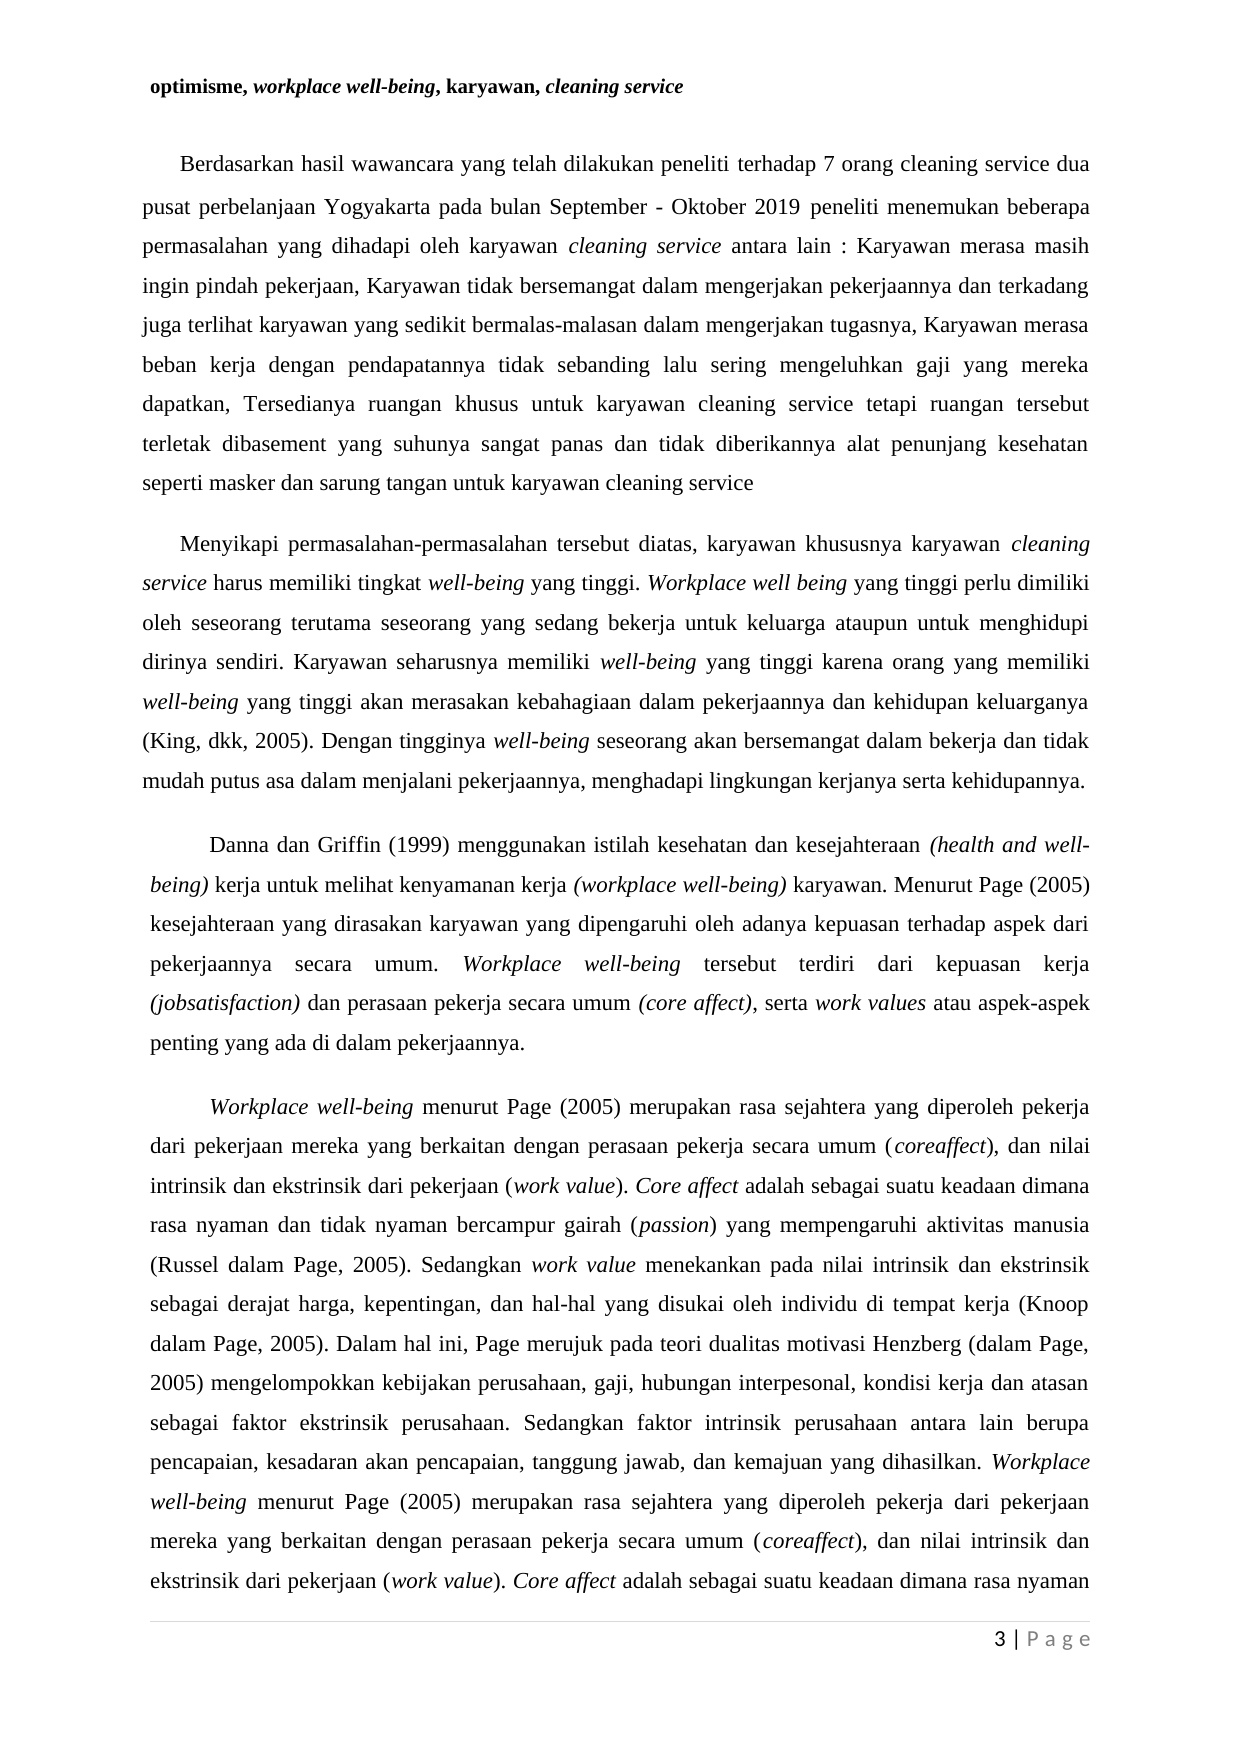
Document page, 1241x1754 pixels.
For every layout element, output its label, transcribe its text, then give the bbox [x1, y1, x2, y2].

text Menyikapi permasalahan-permasalahan tersebut diatas, karyawan khususnya karyawan cleaning service harus memiliki tingkat well-being yang tinggi. Workplace well being yang tinggi perlu dimiliki oleh seseorang terutama seseorang yang sedang bekerja untuk keluarga ataupun untuk menghidupi dirinya sendiri. Karyawan seharusnya memiliki well-being yang tinggi karena orang yang memiliki well-being yang tinggi akan merasakan kebahagiaan dalam pekerjaannya dan kehidupan keluarganya (King, dkk, 2005). Dengan tingginya well-being seseorang akan bersemangat dalam bekerja dan tidak mudah putus asa dalam menjalani pekerjaannya, menghadapi lingkungan kerjanya serta kehidupannya. [142, 530, 1090, 793]
text Danna dan Griffin (1999) menggunakan istilah kesehatan dan kesejahteraan (health and well-being) kerja untuk melihat kenyamanan kerja (workplace well-being) karyawan. Menurut Page (2005) kesejahteraan yang dirasakan karyawan yang dipengaruhi oleh adanya kepuasan terhadap aspek dari pekerjaannya secara umum. Workplace well-being tersebut terdiri dari kepuasan kerja (jobsatisfaction) dan perasaan pekerja secara umum (core affect), serta work values atau aspek-aspek penting yang ada di dalam pekerjaannya. [150, 831, 1090, 1055]
text Berdasarkan hasil wawancara yang telah dilakukan peneliti terhadap 7 orang cleaning service dua pusat perbelanjaan Yogyakarta pada bulan September - Oktober 2019 peneliti menemukan beberapa permasalahan yang dihadapi oleh karyawan cleaning service antara lain : Karyawan merasa masih ingin pindah pekerjaan, Karyawan tidak bersemangat dalam mengerjakan pekerjaannya dan terkadang juga terlihat karyawan yang sedikit bermalas-malasan dalam mengerjakan tugasnya, Karyawan merasa beban kerja dengan pendapatannya tidak sebanding lalu sering mengeluhkan gaji yang mereka dapatkan, Tersedianya ruangan khusus untuk karyawan cleaning service tetapi ruangan tersebut terletak dibasement yang suhunya sangat panas dan tidak diberikannya alat penunjang kesehatan seperti masker dan sarung tangan untuk karyawan cleaning service [142, 150, 1090, 496]
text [150, 1093, 1090, 1593]
